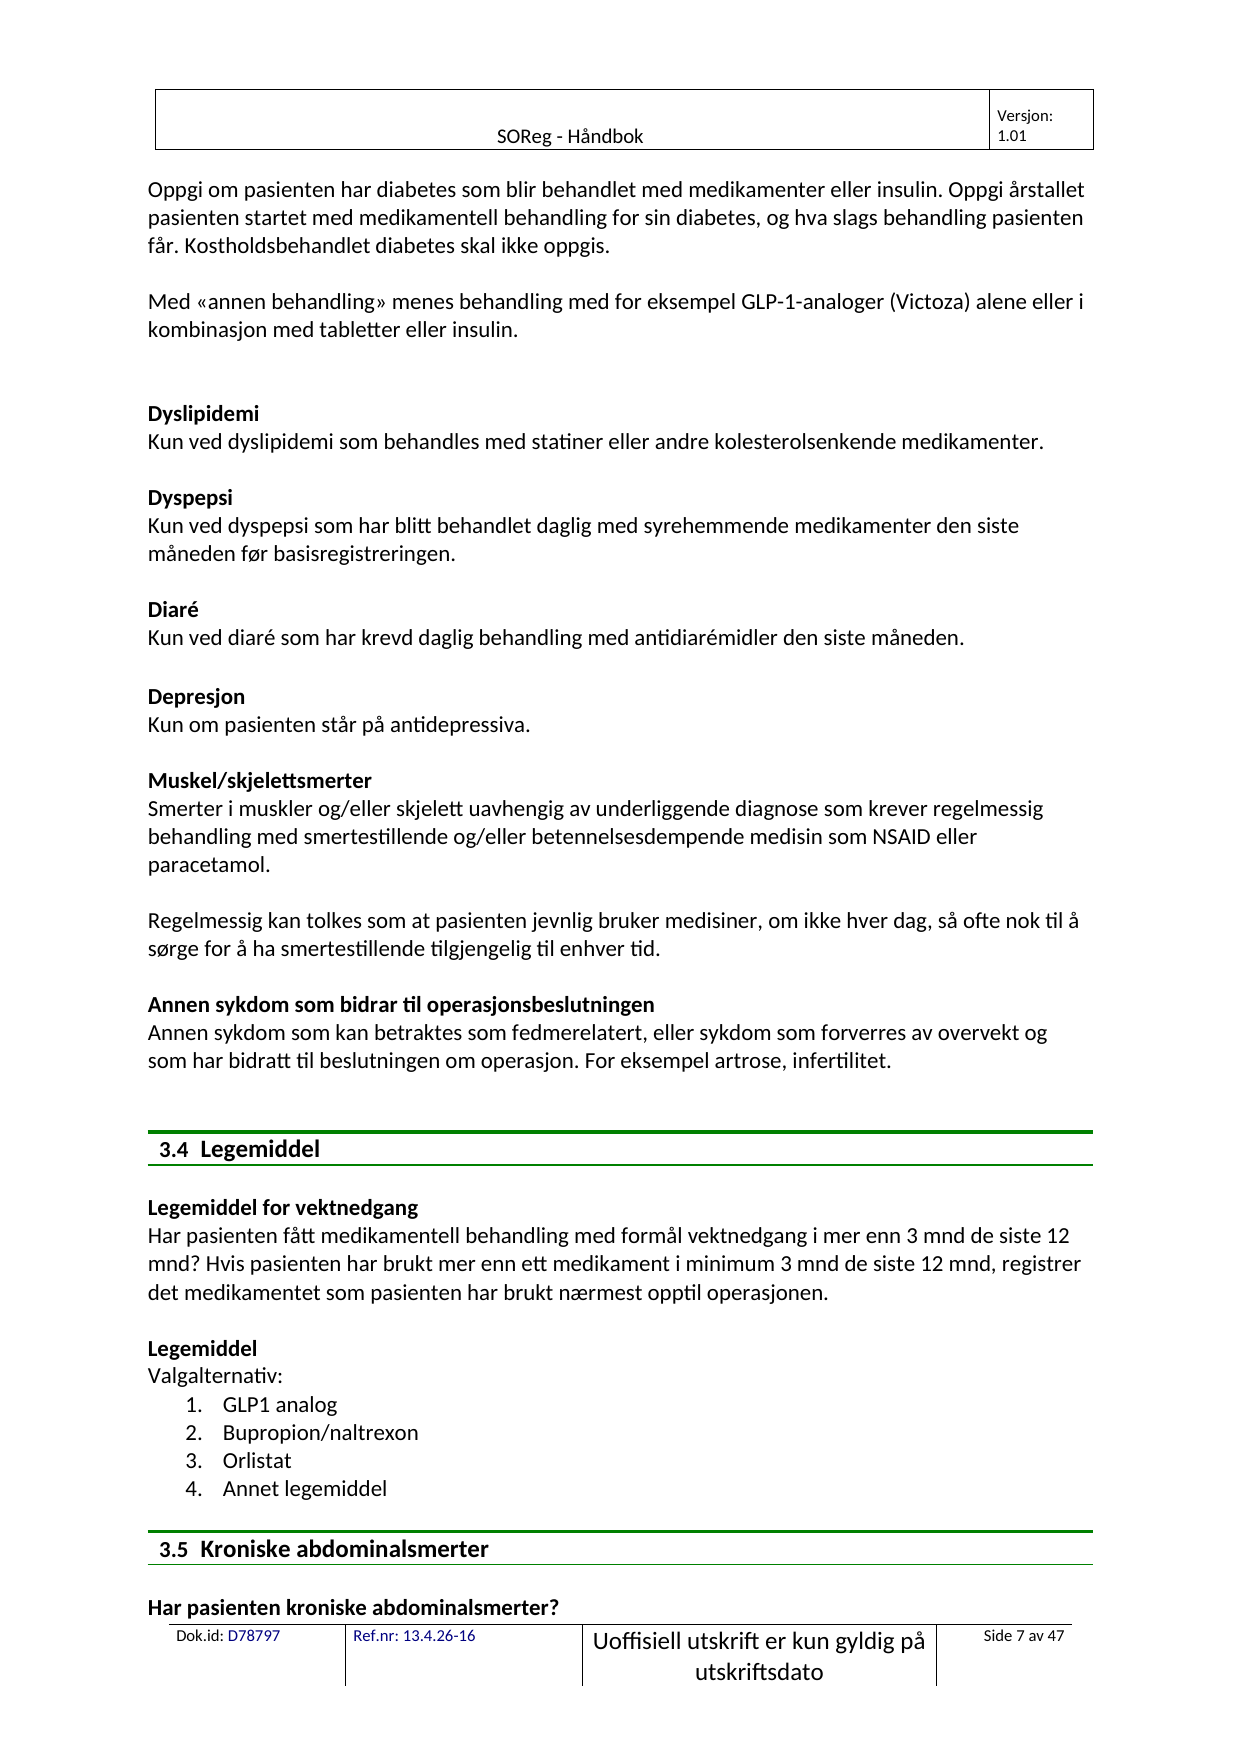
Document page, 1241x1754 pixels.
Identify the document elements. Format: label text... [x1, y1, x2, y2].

text Dyspepsi [148, 483, 1092, 511]
text Valgalternativ: [148, 1362, 1092, 1390]
text Annen sykdom som bidrar til operasjonsbeslutningen Annen sykdom som kan betraktes som fedmerelatert, eller sykdom som forverres av overvekt og som har bidratt til beslutningen om operasjon. For eksempel artrose, infertilitet. [148, 990, 1092, 1074]
text Legemiddel for vektnedgang [148, 1193, 1092, 1222]
text Diaré [148, 595, 1092, 623]
text Kun ved dyspepsi som har blitt behandlet daglig med syrehemmende medikamenter den siste måneden før basisregistreringen. [148, 511, 1092, 567]
text Legemiddel [148, 1334, 1092, 1362]
text Har pasienten kroniske abdominalsmerter? [148, 1593, 1092, 1621]
table_header Kroniske abdominalsmerter [148, 1533, 1093, 1563]
text Kun ved dyslipidemi som behandles med statiner eller andre kolesterolsenkende medikamenter. [148, 427, 1092, 455]
list Orlistat [185, 1446, 1092, 1474]
text Oppgi om pasienten har diabetes som blir behandlet med medikamenter eller insulin. Oppgi årstallet pasienten startet med medikamentell behandling for sin diabetes, og hva slags behandling pasienten får. Kostholdsbehandlet diabetes skal ikke oppgis. [148, 175, 1092, 259]
list Annet legemiddel [185, 1474, 1092, 1502]
table_header Legemiddel [148, 1134, 1093, 1164]
text Kun ved diaré som har krevd daglig behandling med antidiarémidler den siste måneden. [148, 623, 1092, 651]
text Med «annen behandling» menes behandling med for eksempel GLP-1-analoger (Victoza) alene eller i kombinasjon med tabletter eller insulin. [148, 287, 1092, 343]
text Muskel/skjelettsmerter [148, 766, 1092, 794]
text Har pasienten fått medikamentell behandling med formål vektnedgang i mer enn 3 mnd de siste 12 mnd? Hvis pasienten har brukt mer enn ett medikament i minimum 3 mnd de siste 12 mnd, registrer det medikamentet som pasienten har brukt nærmest opptil operasjonen. [148, 1222, 1092, 1306]
text Regelmessig kan tolkes som at pasienten jevnlig bruker medisiner, om ikke hver dag, så ofte nok til å sørge for å ha smertestillende tilgjengelig til enhver tid. [148, 906, 1092, 962]
text Smerter i muskler og/eller skjelett uavhengig av underliggende diagnose som krever regelmessig behandling med smertestillende og/eller betennelsesdempende medisin som NSAID eller paracetamol. [148, 794, 1092, 878]
text Depresjon [148, 682, 1092, 710]
list Bupropion/naltrexon [185, 1418, 1092, 1446]
text Kun om pasienten står på antidepressiva. [148, 710, 1092, 738]
list GLP1 analog [185, 1390, 1092, 1418]
text Dyslipidemi [148, 399, 1092, 427]
